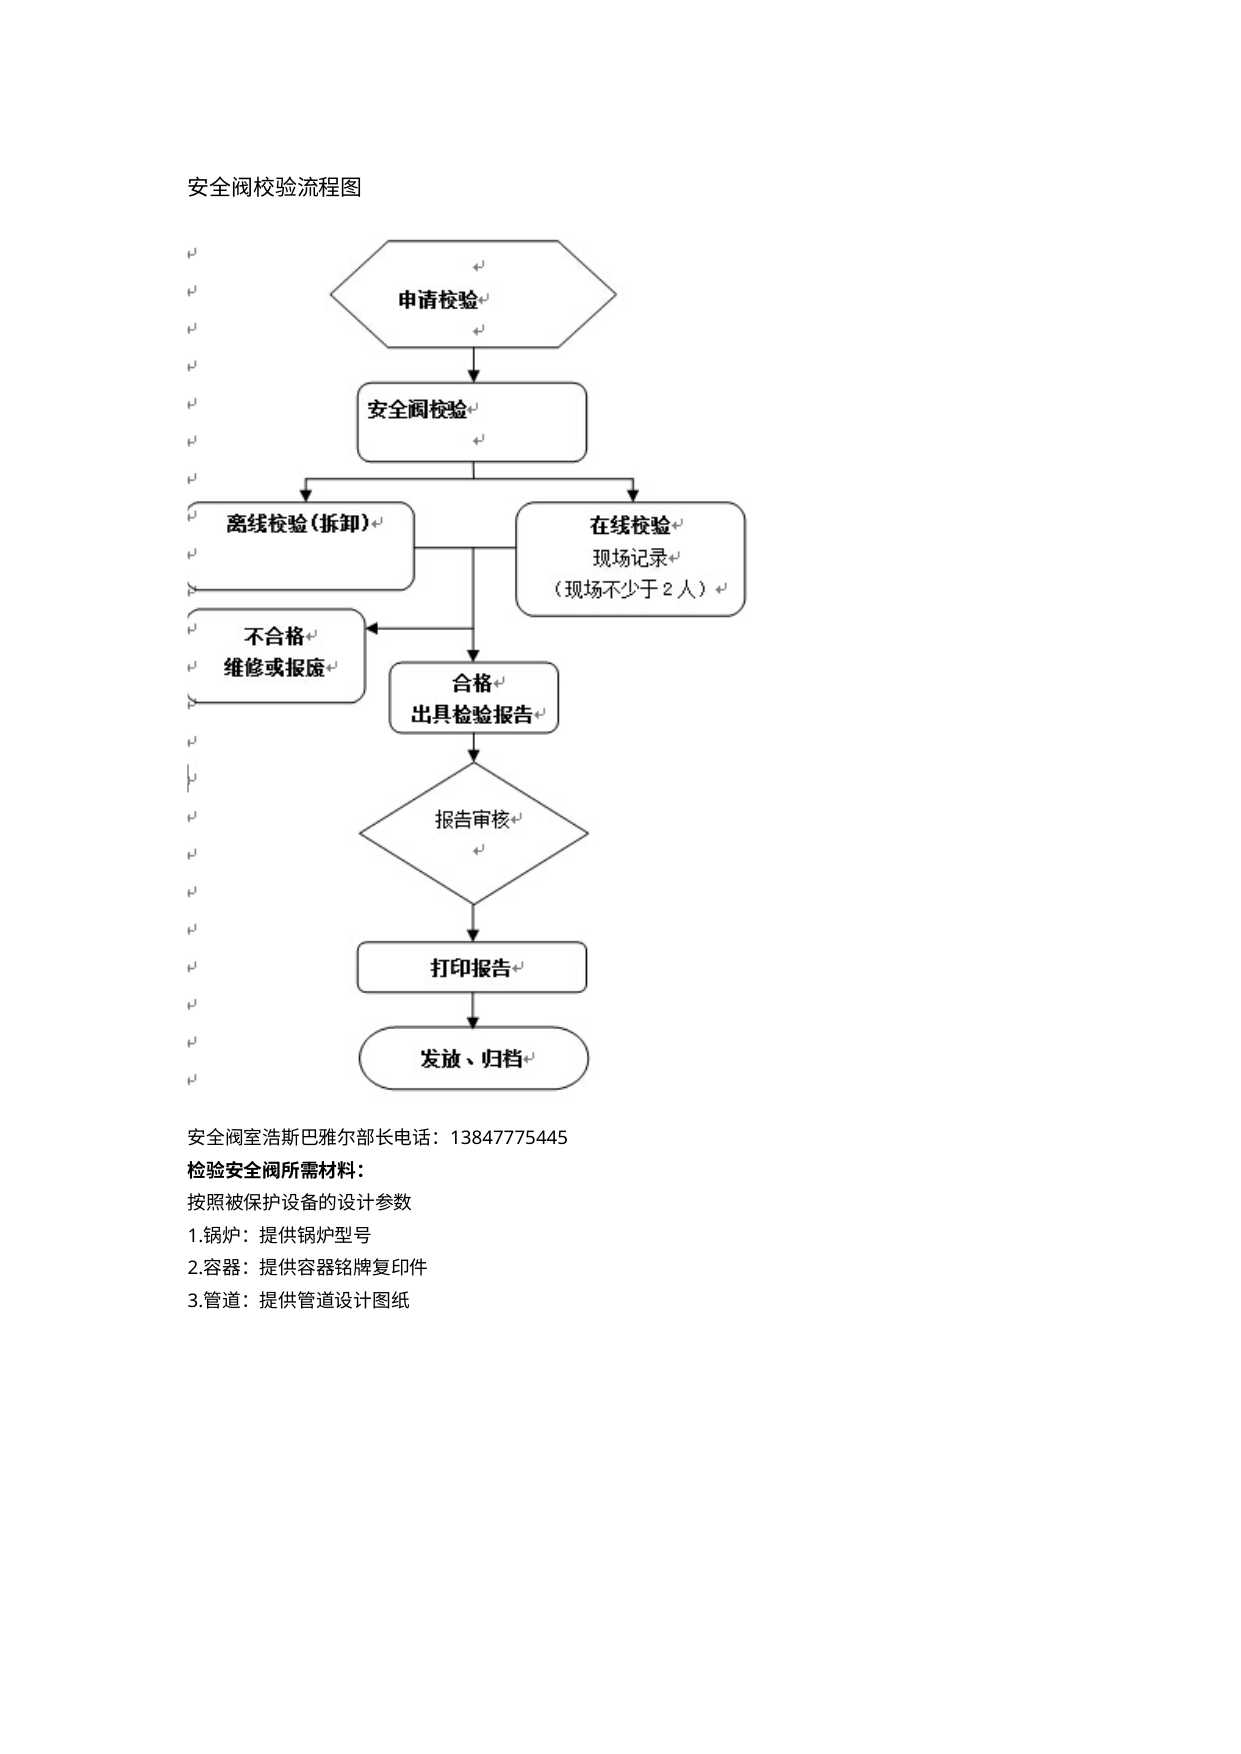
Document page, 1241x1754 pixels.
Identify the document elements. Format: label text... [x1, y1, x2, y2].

text 2.容器：提供容器铭牌复印件 [187, 1250, 1053, 1283]
text 1.锅炉：提供锅炉型号 [187, 1218, 1053, 1250]
picture [187, 234, 758, 1101]
text 按照被保护设备的设计参数 [187, 1185, 1053, 1218]
text 检验安全阀所需材料： [187, 1153, 1053, 1185]
text 安全阀室浩斯巴雅尔部长电话：13847775445 [187, 1120, 1053, 1153]
text 3.管道：提供管道设计图纸 [187, 1283, 1053, 1315]
